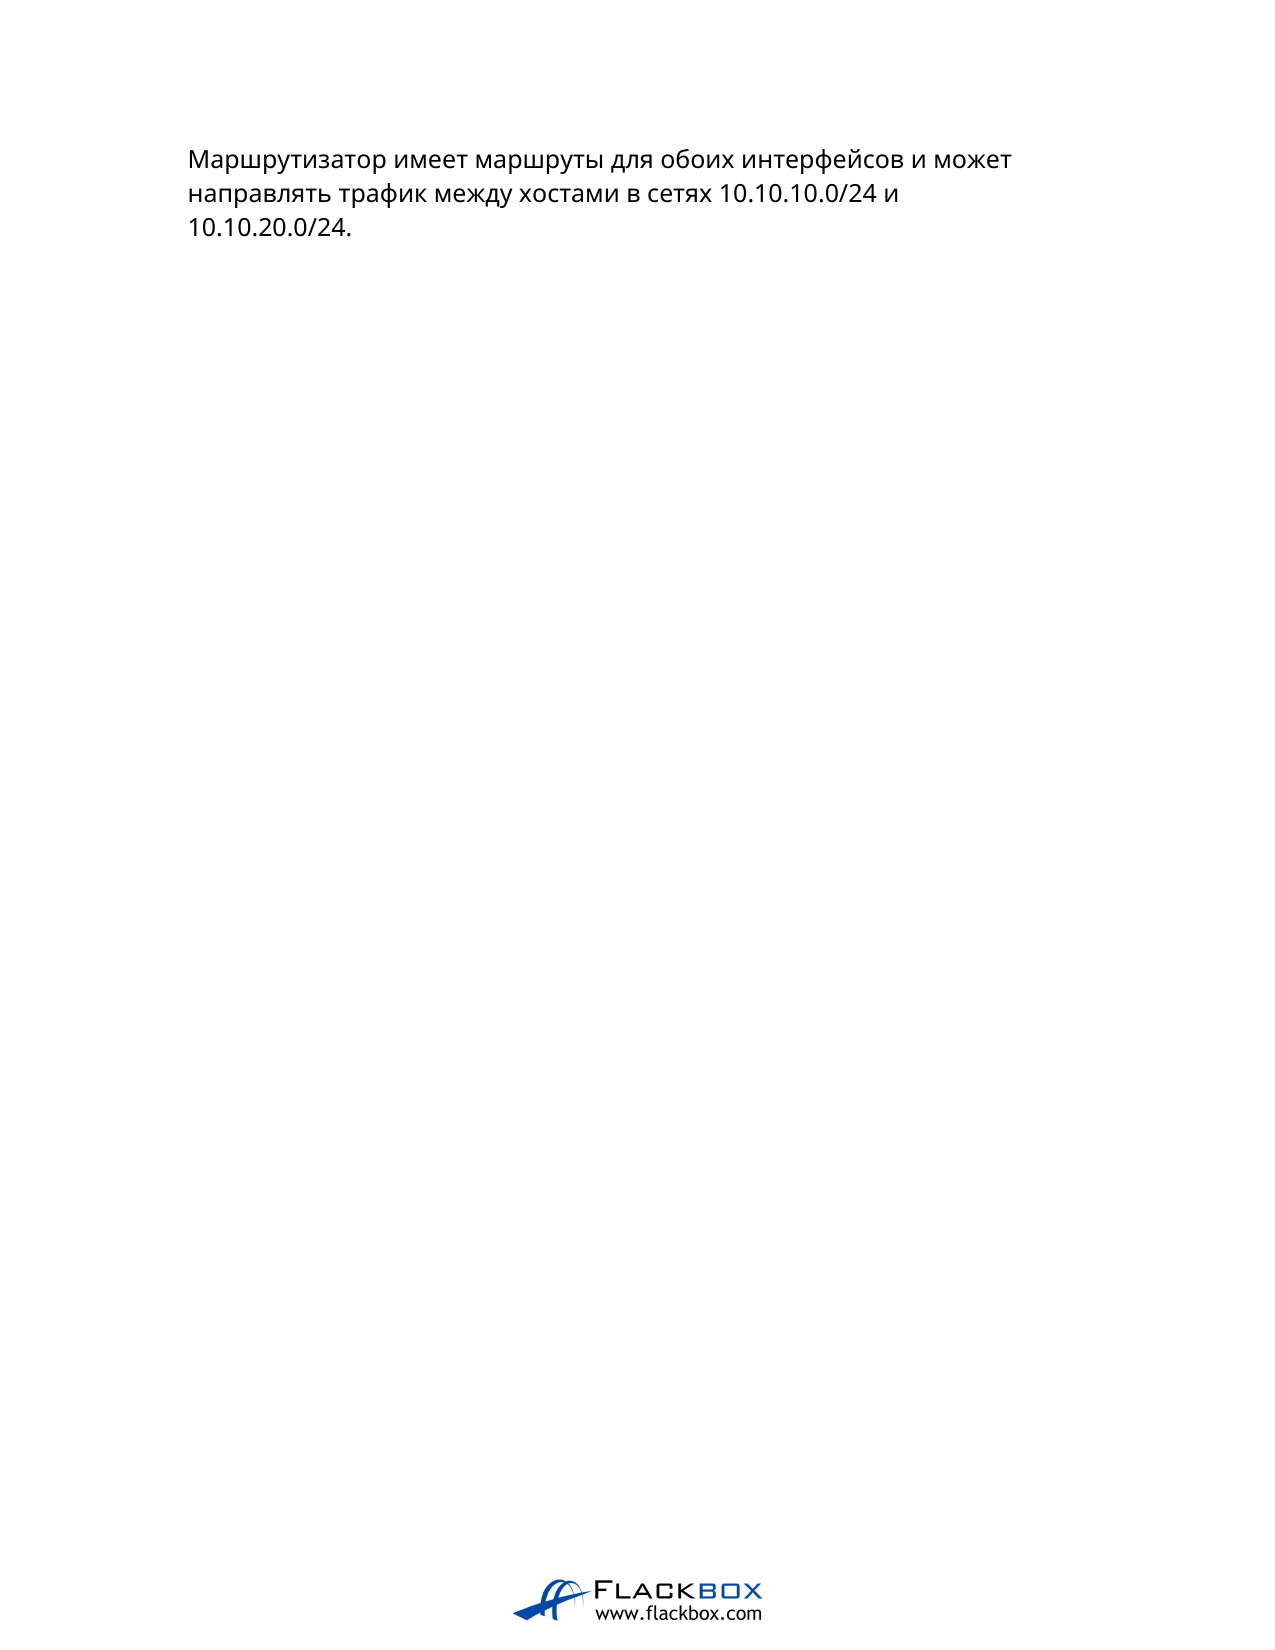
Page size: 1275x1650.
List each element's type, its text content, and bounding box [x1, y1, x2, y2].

text Маршрутизатор имеет маршруты для обоих интерфейсов и может направлять трафик между хостами в сетях 10.10.10.0/24 и 10.10.20.0/24. [187, 142, 1067, 244]
picture [512, 1579, 763, 1621]
